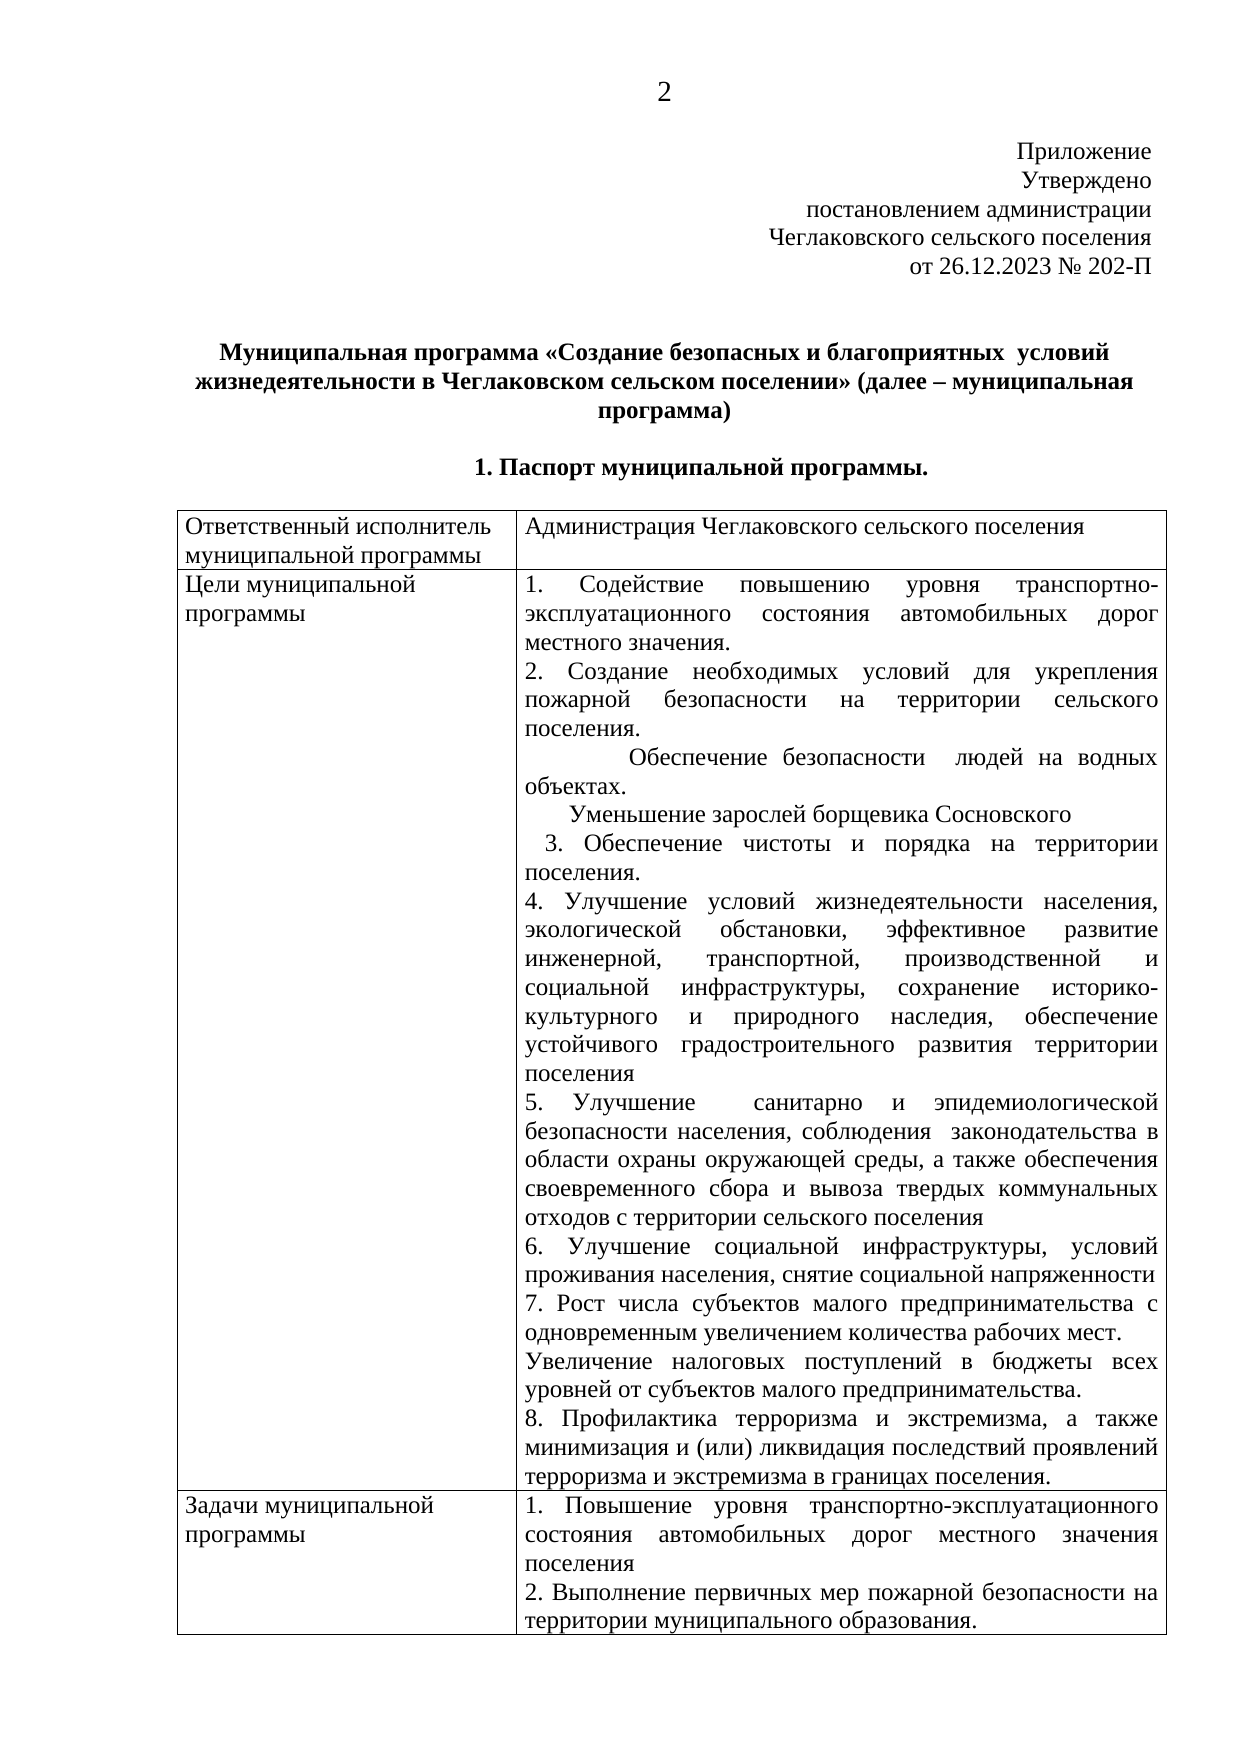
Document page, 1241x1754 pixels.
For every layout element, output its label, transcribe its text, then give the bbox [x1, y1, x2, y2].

table_header Администрация Чеглаковского сельского поселения [517, 511, 1166, 568]
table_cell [178, 1491, 516, 1634]
table_cell Цели муниципальной программы [178, 570, 516, 1489]
text от 26.12.2023 № 202-П [783, 251, 1152, 280]
text 1. Паспорт муниципальной программы. [177, 452, 1152, 481]
text постановлением администрации [753, 194, 1152, 222]
text Чеглаковского сельского поселения [753, 222, 1152, 251]
table_header Ответственный исполнитель муниципальной программы [178, 511, 516, 568]
table_cell 1. Содействие повышению уровня транспортно-эксплуатационного состояния автомобильных дорог местного значения. 2. Создание необходимых условий для укрепления пожарной безопасности на территории сельского поселения. Обеспечение безопасности людей на водных объектах. Уменьшение зарослей борщевика Сосновского 3. Обеспечение чистоты и порядка на территории поселения. 4. Улучшение условий жизнедеятельности населения, экологической обстановки, эффективное развитие инженерной, транспортной, производственной и социальной инфраструктуры, сохранение историко-культурного и природного наследия, обеспечение устойчивого градостроительного развития территории поселения 5. Улучшение санитарно и эпидемиологической безопасности населения, соблюдения законодательства в области охраны окружающей среды, а также обеспечения своевременного сбора и вывоза твердых коммунальных отходов с территории сельского поселения 6. Улучшение социальной инфраструктуры, условий проживания населения, снятие социальной напряженности 7. Рост числа субъектов малого предпринимательства с одновременным увеличением количества рабочих мест. Увеличение налоговых поступлений в бюджеты всех уровней от субъектов малого предпринимательства. 8. Профилактика терроризма и экстремизма, а также минимизация и (или) ликвидация последствий проявлений терроризма и экстремизма в границах поселения. [517, 570, 1166, 1489]
text Муниципальная программа «Создание безопасных и благоприятных условий жизнедеятельности в Чеглаковском сельском поселении» (далее – муниципальная программа) [177, 337, 1152, 424]
text Утверждено [753, 165, 1152, 194]
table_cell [517, 1491, 1166, 1634]
text Приложение [753, 136, 1152, 165]
